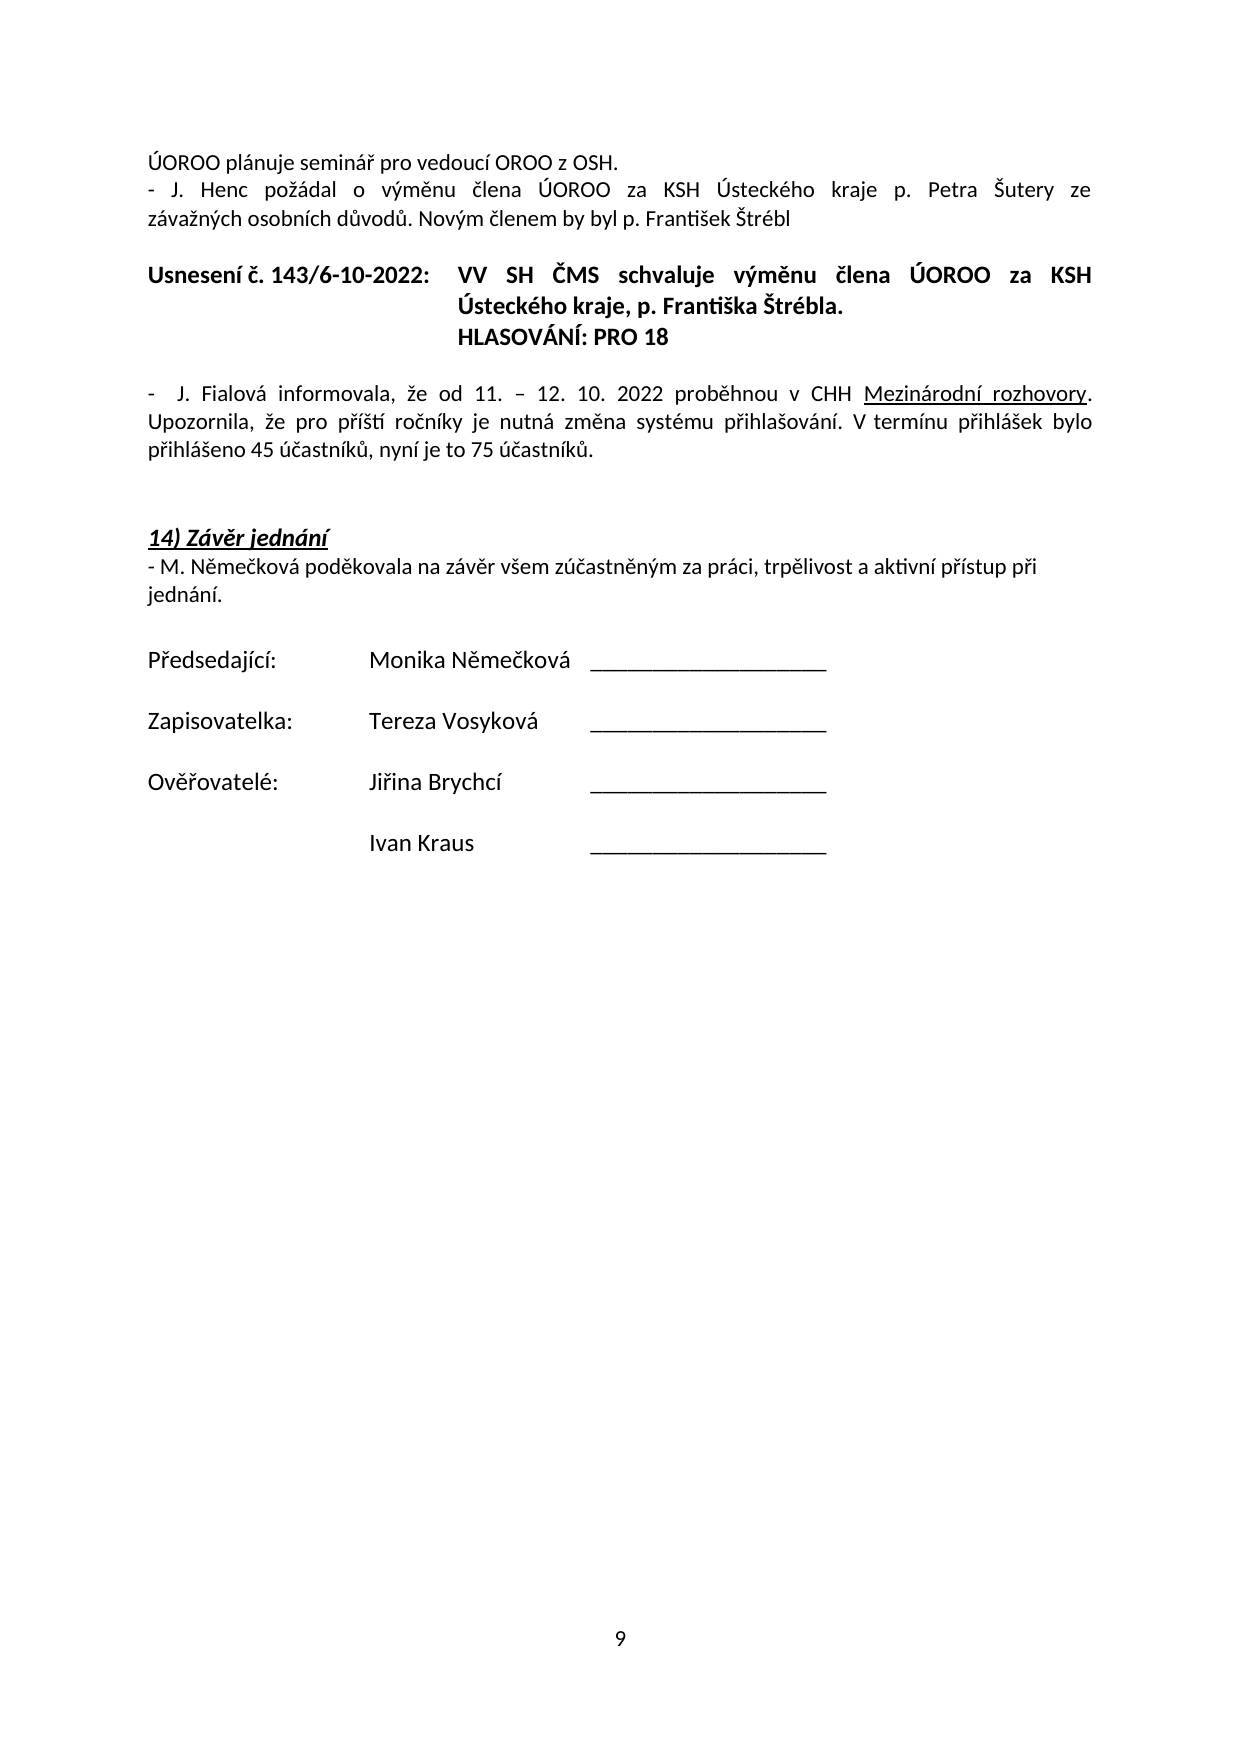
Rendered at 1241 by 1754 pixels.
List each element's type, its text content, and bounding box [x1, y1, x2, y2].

text Ověřovatelé: Jiřina Brychcí ___________________ [148, 766, 1093, 797]
text ÚOROO plánuje seminář pro vedoucí OROO z OSH. [148, 148, 1093, 176]
text 14) Závěr jednání [148, 522, 1093, 552]
text Předsedající: Monika Němečková ___________________ [148, 644, 1093, 674]
text - J. Henc požádal o výměnu člena ÚOROO za KSH Ústeckého kraje p. Petra Šutery ze závažných osobních důvodů. Novým členem by byl p. František Štrébl [148, 176, 1093, 232]
text - J. Fialová informovala, že od 11. – 12. 10. 2022 proběhnou v CHH Mezinárodní rozhovory. Upozornila, že pro příští ročníky je nutná změna systému přihlašování. V termínu přihlášek bylo přihlášeno 45 účastníků, nyní je to 75 účastníků. [148, 379, 1093, 463]
text Usnesení č. 143/6-10-2022: VV SH ČMS schvaluje výměnu člena ÚOROO za KSH Ústeckého kraje, p. Františka Štrébla. [148, 260, 1093, 321]
text Zapisovatelka: Tereza Vosyková ___________________ [148, 705, 1093, 736]
text HLASOVÁNÍ: PRO 18 [384, 321, 1093, 351]
text - M. Němečková poděkovala na závěr všem zúčastněným za práci, trpělivost a aktivní přístup při jednání. [148, 552, 1093, 608]
text Ivan Kraus ___________________ [295, 827, 1093, 858]
